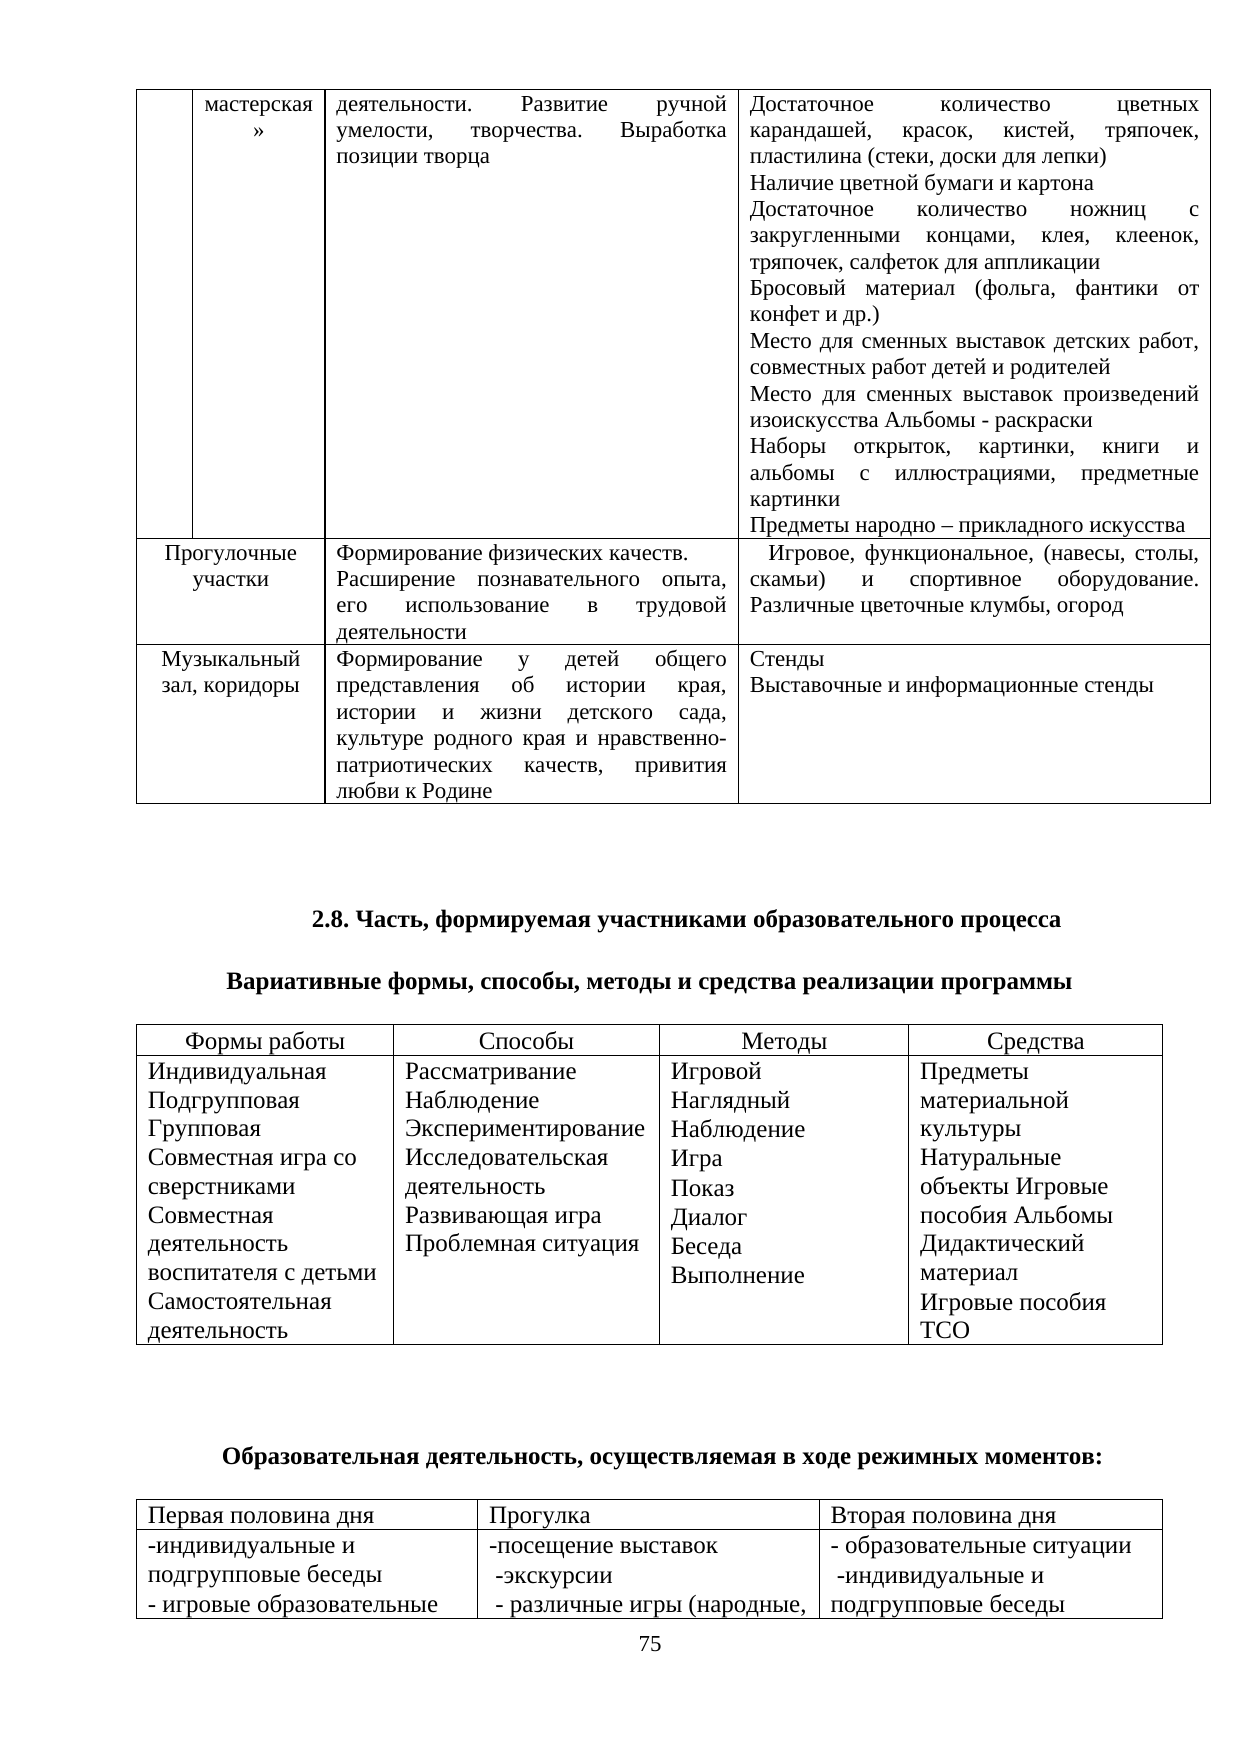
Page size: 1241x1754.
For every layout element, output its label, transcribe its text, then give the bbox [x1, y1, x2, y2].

table_cell Игровое, функциональное, (навесы, столы, скамьи) и спортивное оборудование. Различные цветочные клумбы, огород [739, 539, 1210, 644]
table_cell Стенды Выставочные и информационные стенды [739, 645, 1210, 803]
table_header Средства [909, 1025, 1162, 1054]
table_cell Формирование физических качеств. Расширение познавательного опыта, его использование в трудовой деятельности [326, 539, 738, 644]
table_cell Предметы материальной культуры Натуральные объекты Игровые пособия Альбомы Дидактический материал Игровые пособия ТСО [909, 1056, 1162, 1344]
table_header Вторая половина дня [820, 1500, 1162, 1529]
table_header Формы работы [137, 1025, 393, 1054]
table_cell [478, 1530, 819, 1618]
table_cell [137, 1530, 477, 1618]
table_header Первая половина дня [137, 1500, 477, 1529]
text Образовательная деятельность, осуществляемая в ходе режимных моментов: [148, 1441, 1152, 1469]
text Вариативные формы, способы, методы и средства реализации программы [148, 966, 1152, 995]
table_cell Игровой Наглядный Наблюдение Игра Показ Диалог Беседа Выполнение [660, 1056, 908, 1344]
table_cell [739, 90, 1210, 538]
table_cell Прогулочные участки [137, 539, 324, 644]
table_cell Рассматривание Наблюдение Экспериментирование Исследовательская деятельность Развивающая игра Проблемная ситуация [394, 1056, 659, 1344]
table_header Способы [394, 1025, 659, 1054]
table_header Прогулка [478, 1500, 819, 1529]
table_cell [820, 1530, 1162, 1618]
table_cell Формирование у детей общего представления об истории края, истории и жизни детского сада, культуре родного края и нравственно-патриотических качеств, привития любви к Родине [326, 645, 738, 803]
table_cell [326, 90, 738, 538]
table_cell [193, 90, 324, 538]
text 2.8. Часть, формируемая участниками образовательного процесса [148, 904, 1152, 933]
table_cell Индивидуальная Подгрупповая Групповая Совместная игра со сверстниками Совместная деятельность воспитателя с детьми Самостоятельная деятельность [137, 1056, 393, 1344]
table_header Методы [660, 1025, 908, 1054]
table_cell Музыкальный зал, коридоры [137, 645, 324, 803]
